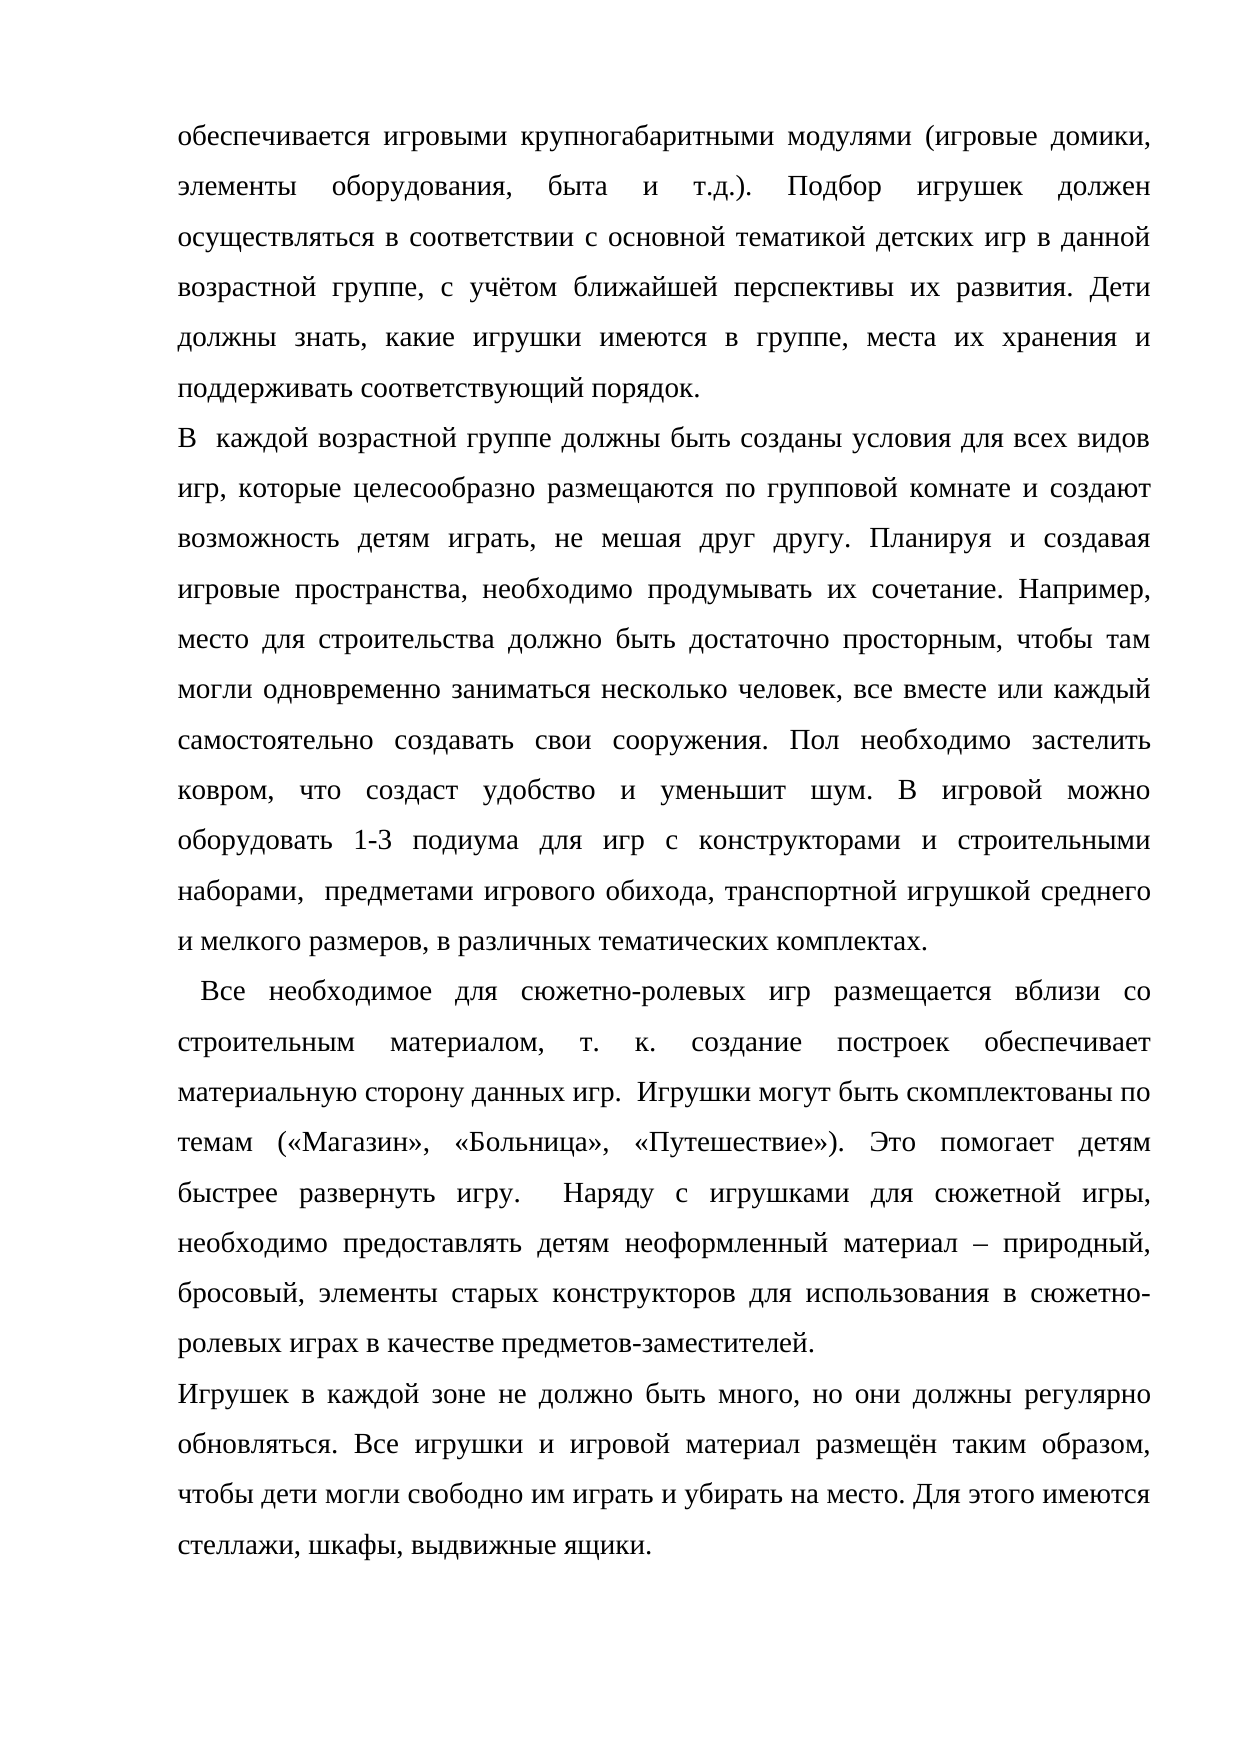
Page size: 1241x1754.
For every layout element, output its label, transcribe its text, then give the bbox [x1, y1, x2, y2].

text Все необходимое для сюжетно-ролевых игр размещается вблизи со строительным материалом, т. к. создание построек обеспечивает материальную сторону данных игр. Игрушки могут быть скомплектованы по темам («Магазин», «Больница», «Путешествие»). Это помогает детям быстрее развернуть игру. Наряду с игрушками для сюжетной игры, необходимо предоставлять детям неоформленный материал – природный, бросовый, элементы старых конструкторов для использования в сюжетно-ролевых играх в качестве предметов-заместителей. [177, 973, 1152, 1359]
text В каждой возрастной группе должны быть созданы условия для всех видов игр, которые целесообразно размещаются по групповой комнате и создают возможность детям играть, не мешая друг другу. Планируя и создавая игровые пространства, необходимо продумывать их сочетание. Например, место для строительства должно быть достаточно просторным, чтобы там могли одновременно заниматься несколько человек, все вместе или каждый самостоятельно создавать свои сооружения. Пол необходимо застелить ковром, что создаст удобство и уменьшит шум. В игровой можно оборудовать 1-3 подиума для игр с конструкторами и строительными наборами, предметами игрового обихода, транспортной игрушкой среднего и мелкого размеров, в различных тематических комплектах. [177, 420, 1152, 957]
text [177, 118, 1152, 403]
text Игрушек в каждой зоне не должно быть много, но они должны регулярно обновляться. Все игрушки и игровой материал размещён таким образом, чтобы дети могли свободно им играть и убирать на место. Для этого имеются стеллажи, шкафы, выдвижные ящики. [177, 1376, 1152, 1560]
